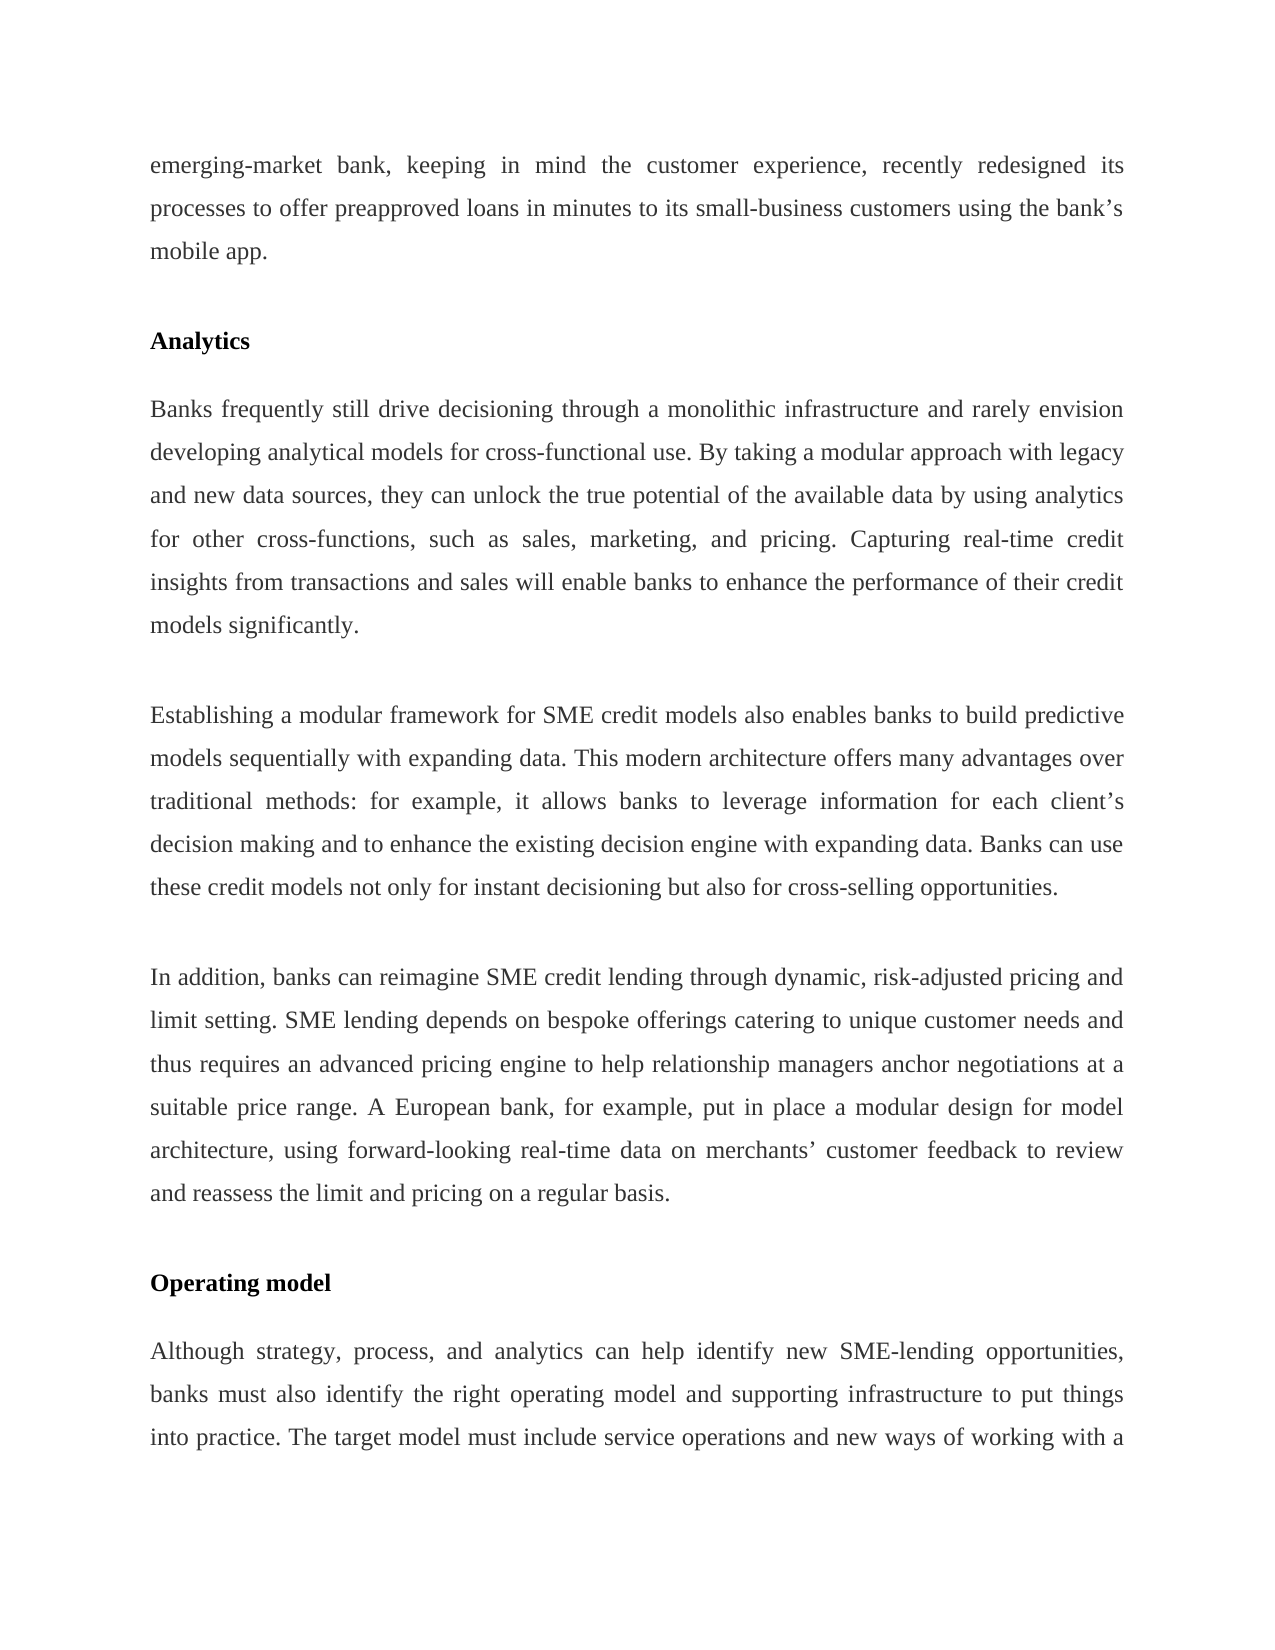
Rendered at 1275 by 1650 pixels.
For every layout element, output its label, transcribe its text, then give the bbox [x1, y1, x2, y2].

subtitle Analytics [150, 326, 1125, 355]
subtitle Operating model [150, 1268, 1125, 1297]
text Establishing a modular framework for SME credit models also enables banks to build predictive models sequentially with expanding data. This modern architecture offers many advantages over traditional methods: for example, it allows banks to leverage information for each client’s decision making and to enhance the existing decision engine with expanding data. Banks can use these credit models not only for instant decisioning but also for cross-selling opportunities. [150, 700, 1125, 901]
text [150, 1336, 1125, 1451]
text Banks frequently still drive decisioning through a monolithic infrastructure and rarely envision developing analytical models for cross-functional use. By taking a modular approach with legacy and new data sources, they can unlock the true potential of the available data by using analytics for other cross-functions, such as sales, marketing, and pricing. Capturing real-time credit insights from transactions and sales will enable banks to enhance the performance of their credit models significantly. [150, 394, 1125, 639]
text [150, 150, 1125, 265]
text In addition, banks can reimagine SME credit lending through dynamic, risk-adjusted pricing and limit setting. SME lending depends on bespoke offerings catering to unique customer needs and thus requires an advanced pricing engine to help relationship managers anchor negotiations at a suitable price range. A European bank, for example, put in place a modular design for model architecture, using forward-looking real-time data on merchants’ customer feedback to review and reassess the limit and pricing on a regular basis. [150, 962, 1125, 1207]
